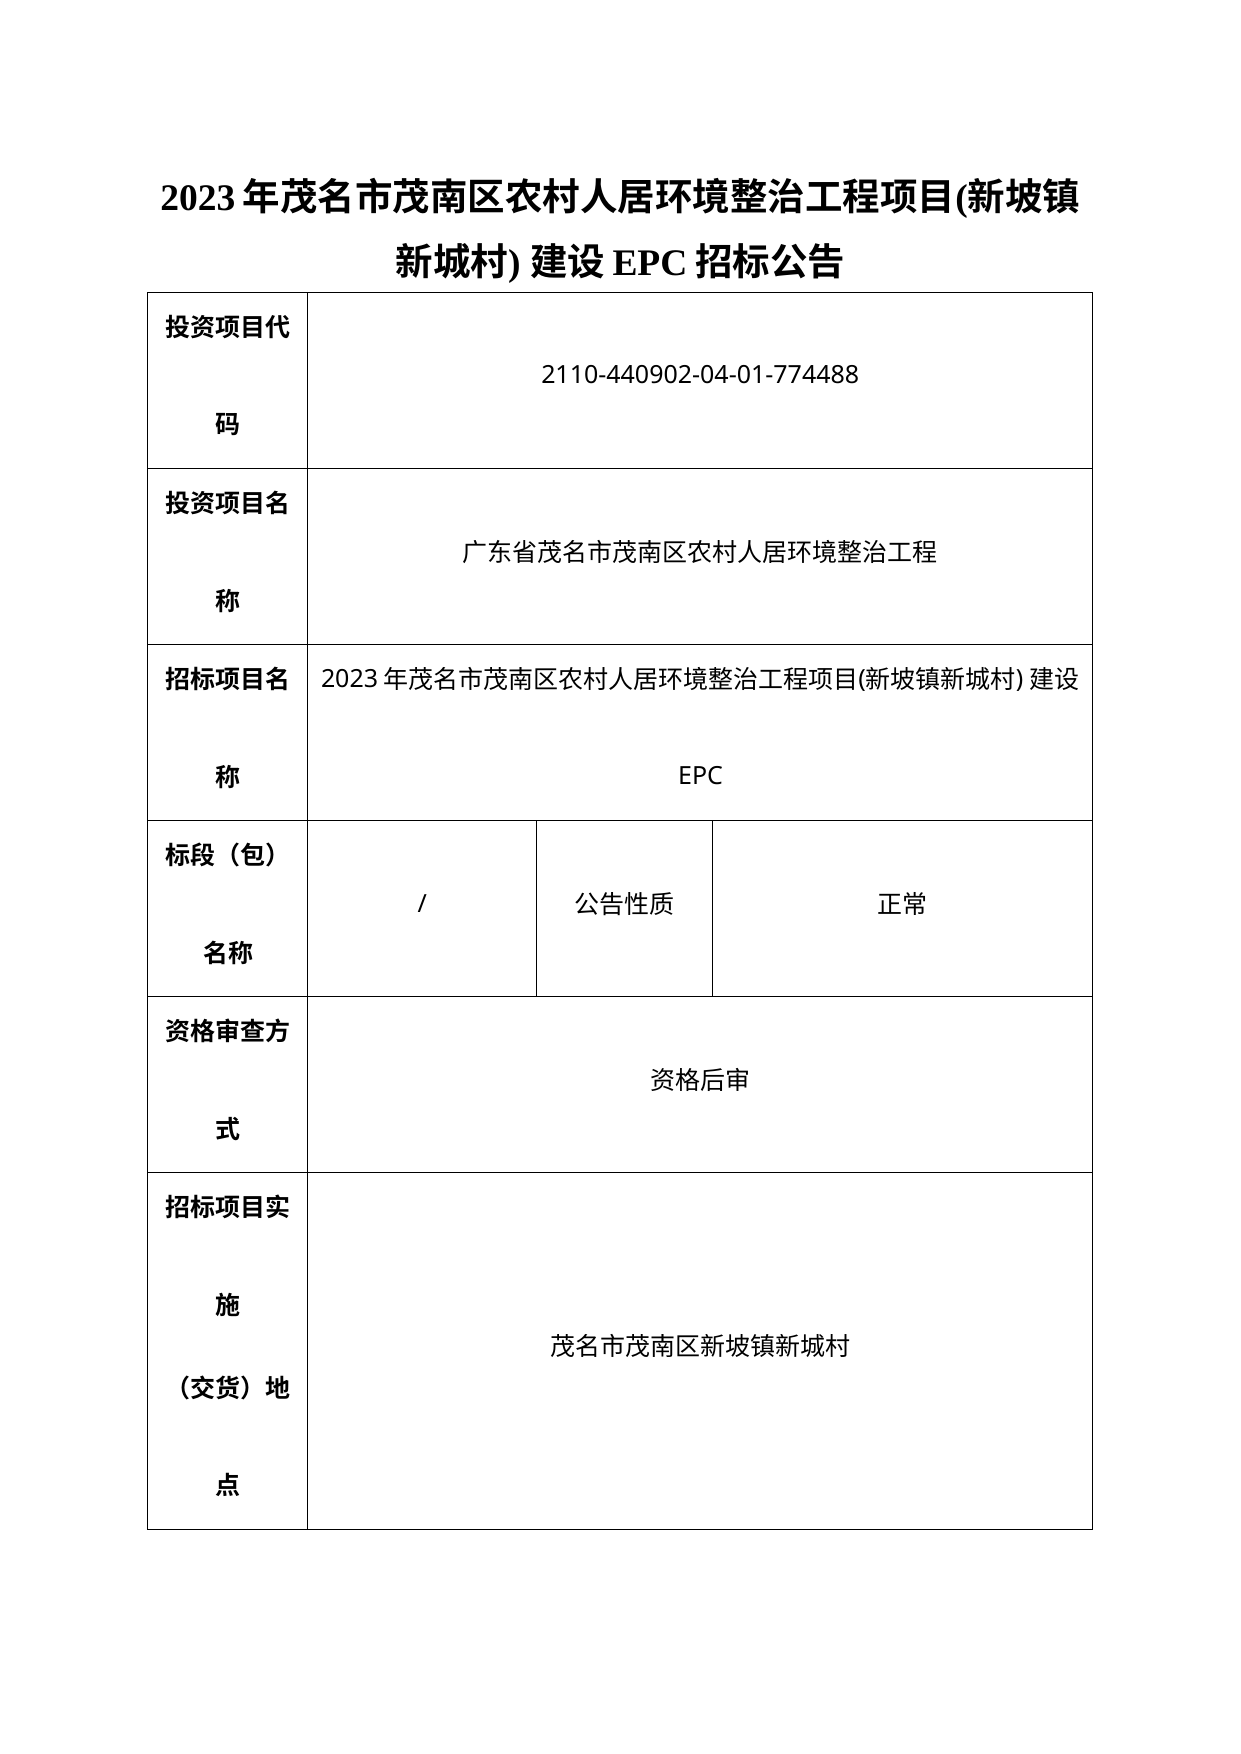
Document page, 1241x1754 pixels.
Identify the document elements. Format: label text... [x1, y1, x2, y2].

table_cell 正常 [713, 821, 1092, 996]
table_cell 公告性质 [537, 821, 712, 996]
table_cell 投资项目名称 [148, 469, 307, 644]
table_cell 2023年茂名市茂南区农村人居环境整治工程项目(新坡镇新城村) 建设EPC [308, 645, 1092, 820]
table_header 投资项目代码 [148, 293, 307, 468]
table_cell 标段（包）名称 [148, 821, 307, 996]
table_cell 招标项目名称 [148, 645, 307, 820]
table_cell / [308, 821, 536, 996]
table_cell 广东省茂名市茂南区农村人居环境整治工程 [308, 469, 1092, 644]
table_header 2110-440902-04-01-774488 [308, 293, 1092, 468]
table_cell 资格后审 [308, 997, 1092, 1172]
table_cell 招标项目实施 （交货）地点 [148, 1173, 307, 1529]
table_cell 资格审查方式 [148, 997, 307, 1172]
text 2023年茂名市茂南区农村人居环境整治工程项目(新坡镇新城村) 建设EPC招标公告 [148, 162, 1092, 292]
table_cell 茂名市茂南区新坡镇新城村 [308, 1173, 1092, 1529]
